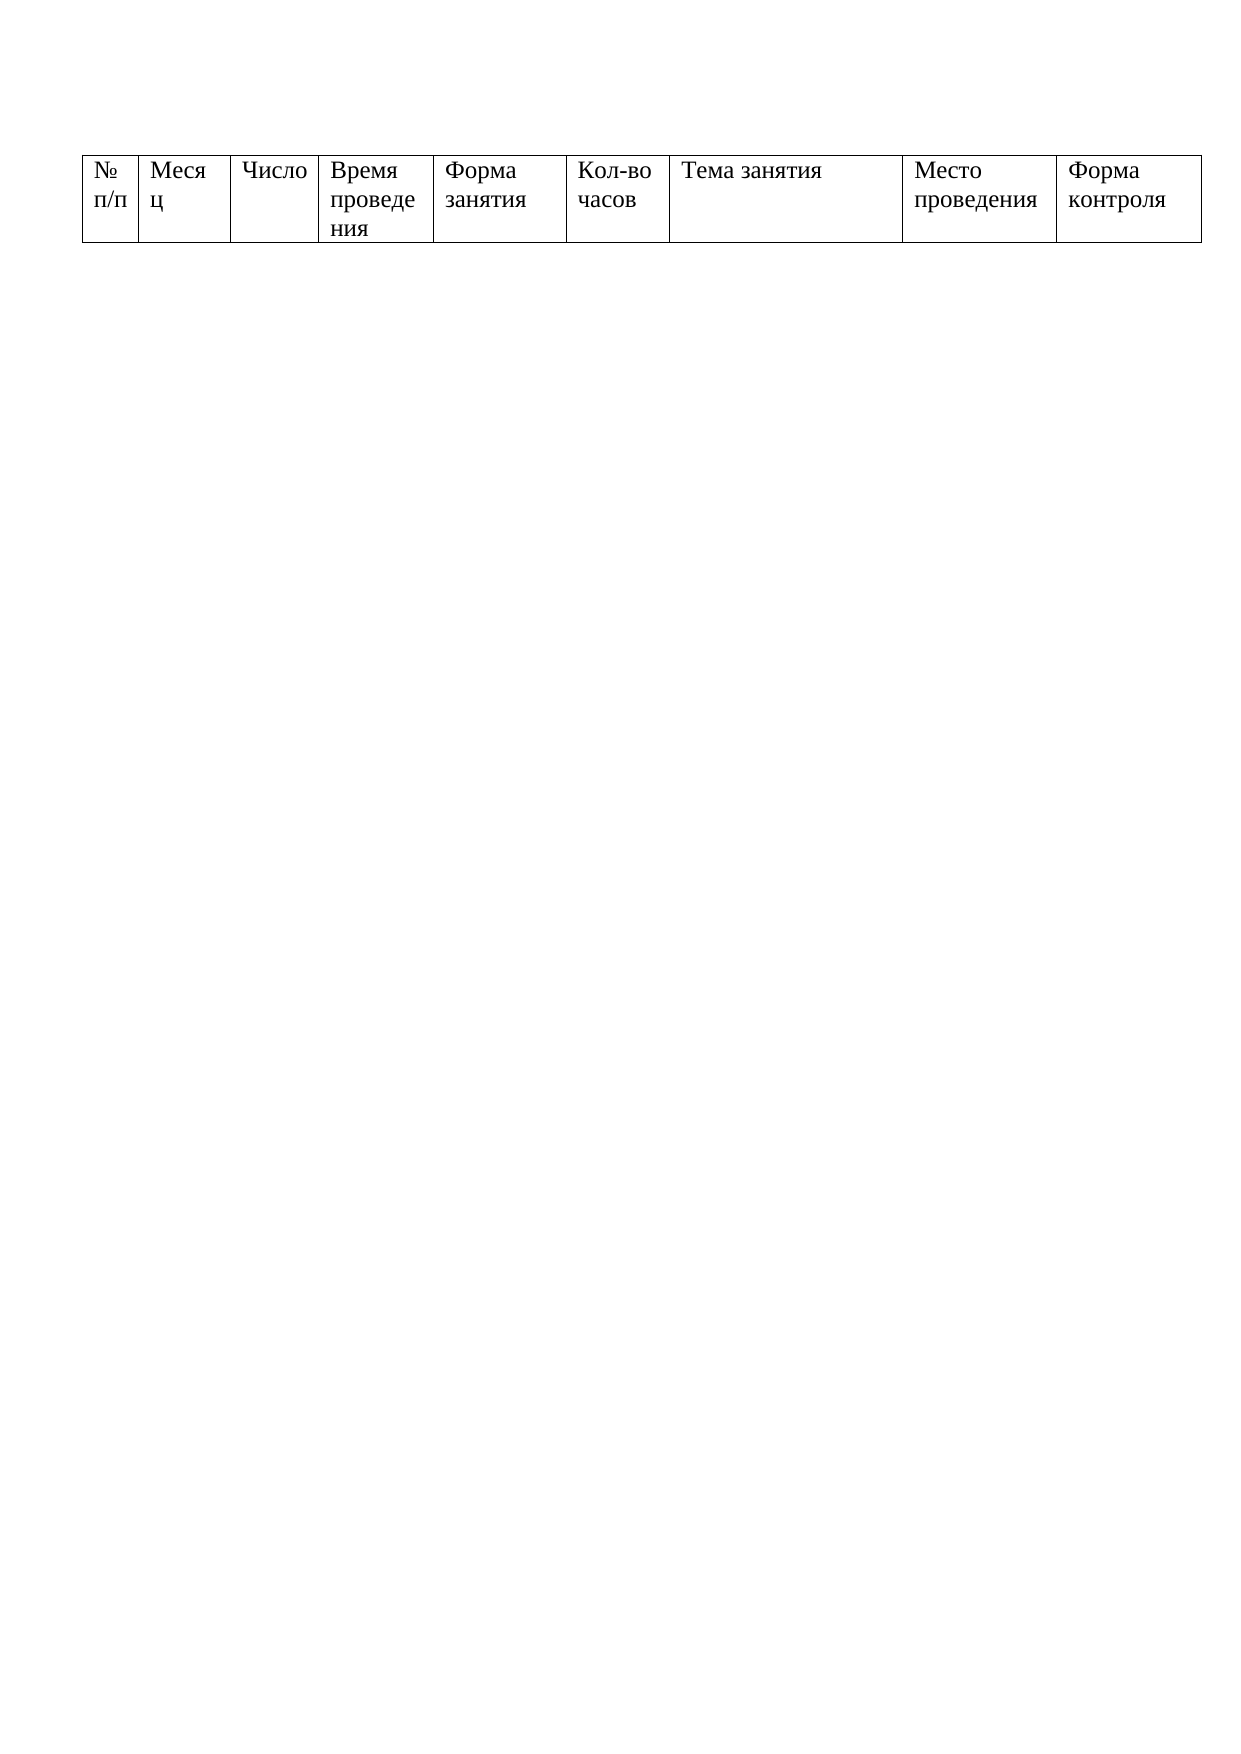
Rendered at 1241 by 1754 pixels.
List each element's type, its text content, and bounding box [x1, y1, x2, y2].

table_header Форма контроля [1057, 156, 1201, 242]
table_header Тема занятия [670, 156, 902, 242]
table_header Число [231, 156, 318, 242]
table_header Место проведения [903, 156, 1056, 242]
table_header Время проведения [319, 156, 433, 242]
table_header № п/п [83, 156, 138, 242]
table_header Форма занятия [434, 156, 566, 242]
table_header Месяц [139, 156, 230, 242]
table_header Кол-во часов [567, 156, 669, 242]
